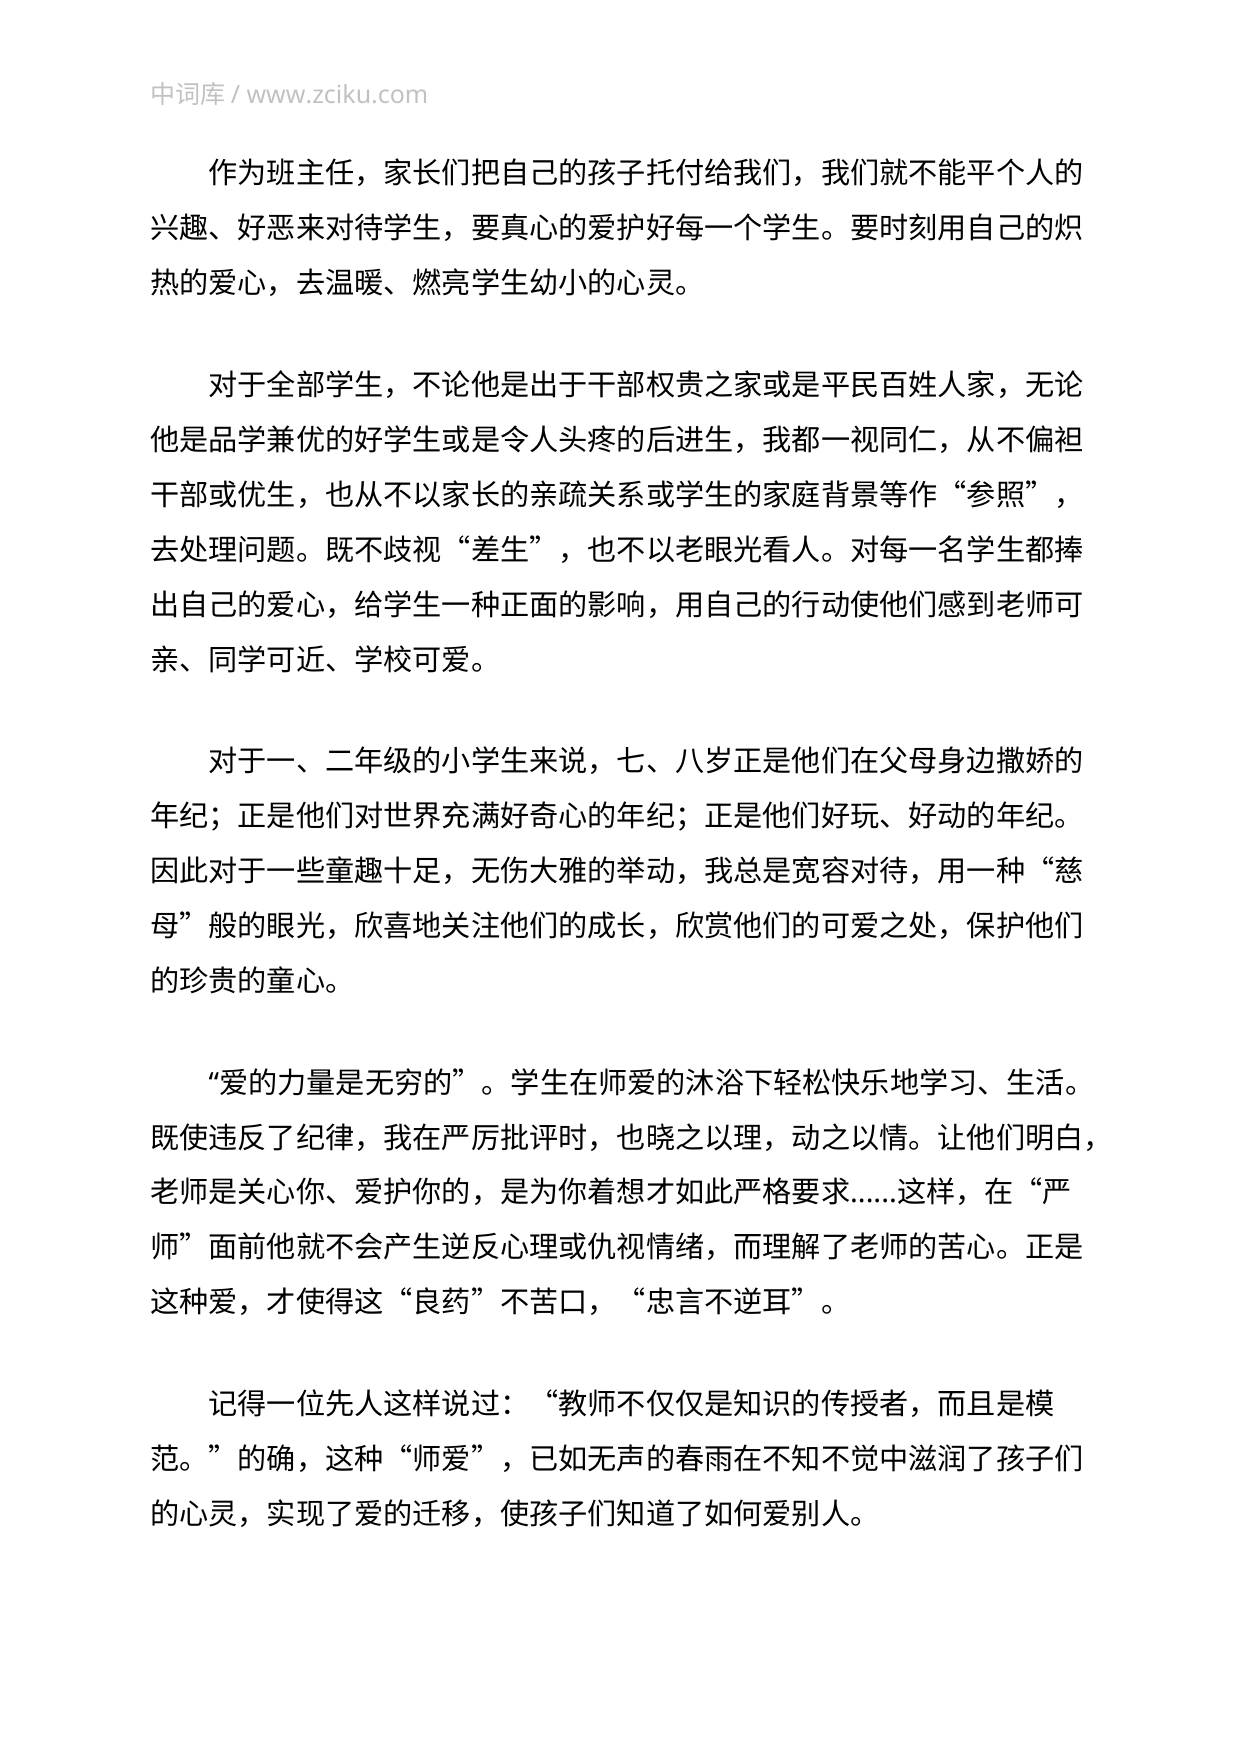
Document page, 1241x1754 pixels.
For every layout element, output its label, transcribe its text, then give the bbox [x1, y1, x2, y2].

text “爱的力量是无穷的”。学生在师爱的沐浴下轻松快乐地学习、生活。既使违反了纪律，我在严厉批评时，也晓之以理，动之以情。让他们明白，老师是关心你、爱护你的，是为你着想才如此严格要求......这样，在“严师”面前他就不会产生逆反心理或仇视情绪，而理解了老师的苦心。正是这种爱，才使得这“良药”不苦口，“忠言不逆耳”。 [150, 1059, 1090, 1321]
text 对于一、二年级的小学生来说，七、八岁正是他们在父母身边撒娇的年纪；正是他们对世界充满好奇心的年纪；正是他们好玩、好动的年纪。因此对于一些童趣十足，无伤大雅的举动，我总是宽容对待，用一种“慈母”般的眼光，欣喜地关注他们的成长，欣赏他们的可爱之处，保护他们的珍贵的童心。 [150, 738, 1090, 1000]
text 作为班主任，家长们把自己的孩子托付给我们，我们就不能平个人的兴趣、好恶来对待学生，要真心的爱护好每一个学生。要时刻用自己的炽热的爱心，去温暖、燃亮学生幼小的心灵。 [150, 150, 1090, 302]
text 对于全部学生，不论他是出于干部权贵之家或是平民百姓人家，无论他是品学兼优的好学生或是令人头疼的后进生，我都一视同仁，从不偏袒干部或优生，也从不以家长的亲疏关系或学生的家庭背景等作“参照”，去处理问题。既不歧视“差生”，也不以老眼光看人。对每一名学生都捧出自己的爱心，给学生一种正面的影响，用自己的行动使他们感到老师可亲、同学可近、学校可爱。 [150, 362, 1090, 678]
text 记得一位先人这样说过：“教师不仅仅是知识的传授者，而且是模范。”的确，这种“师爱”，已如无声的春雨在不知不觉中滋润了孩子们的心灵，实现了爱的迁移，使孩子们知道了如何爱别人。 [150, 1381, 1090, 1533]
